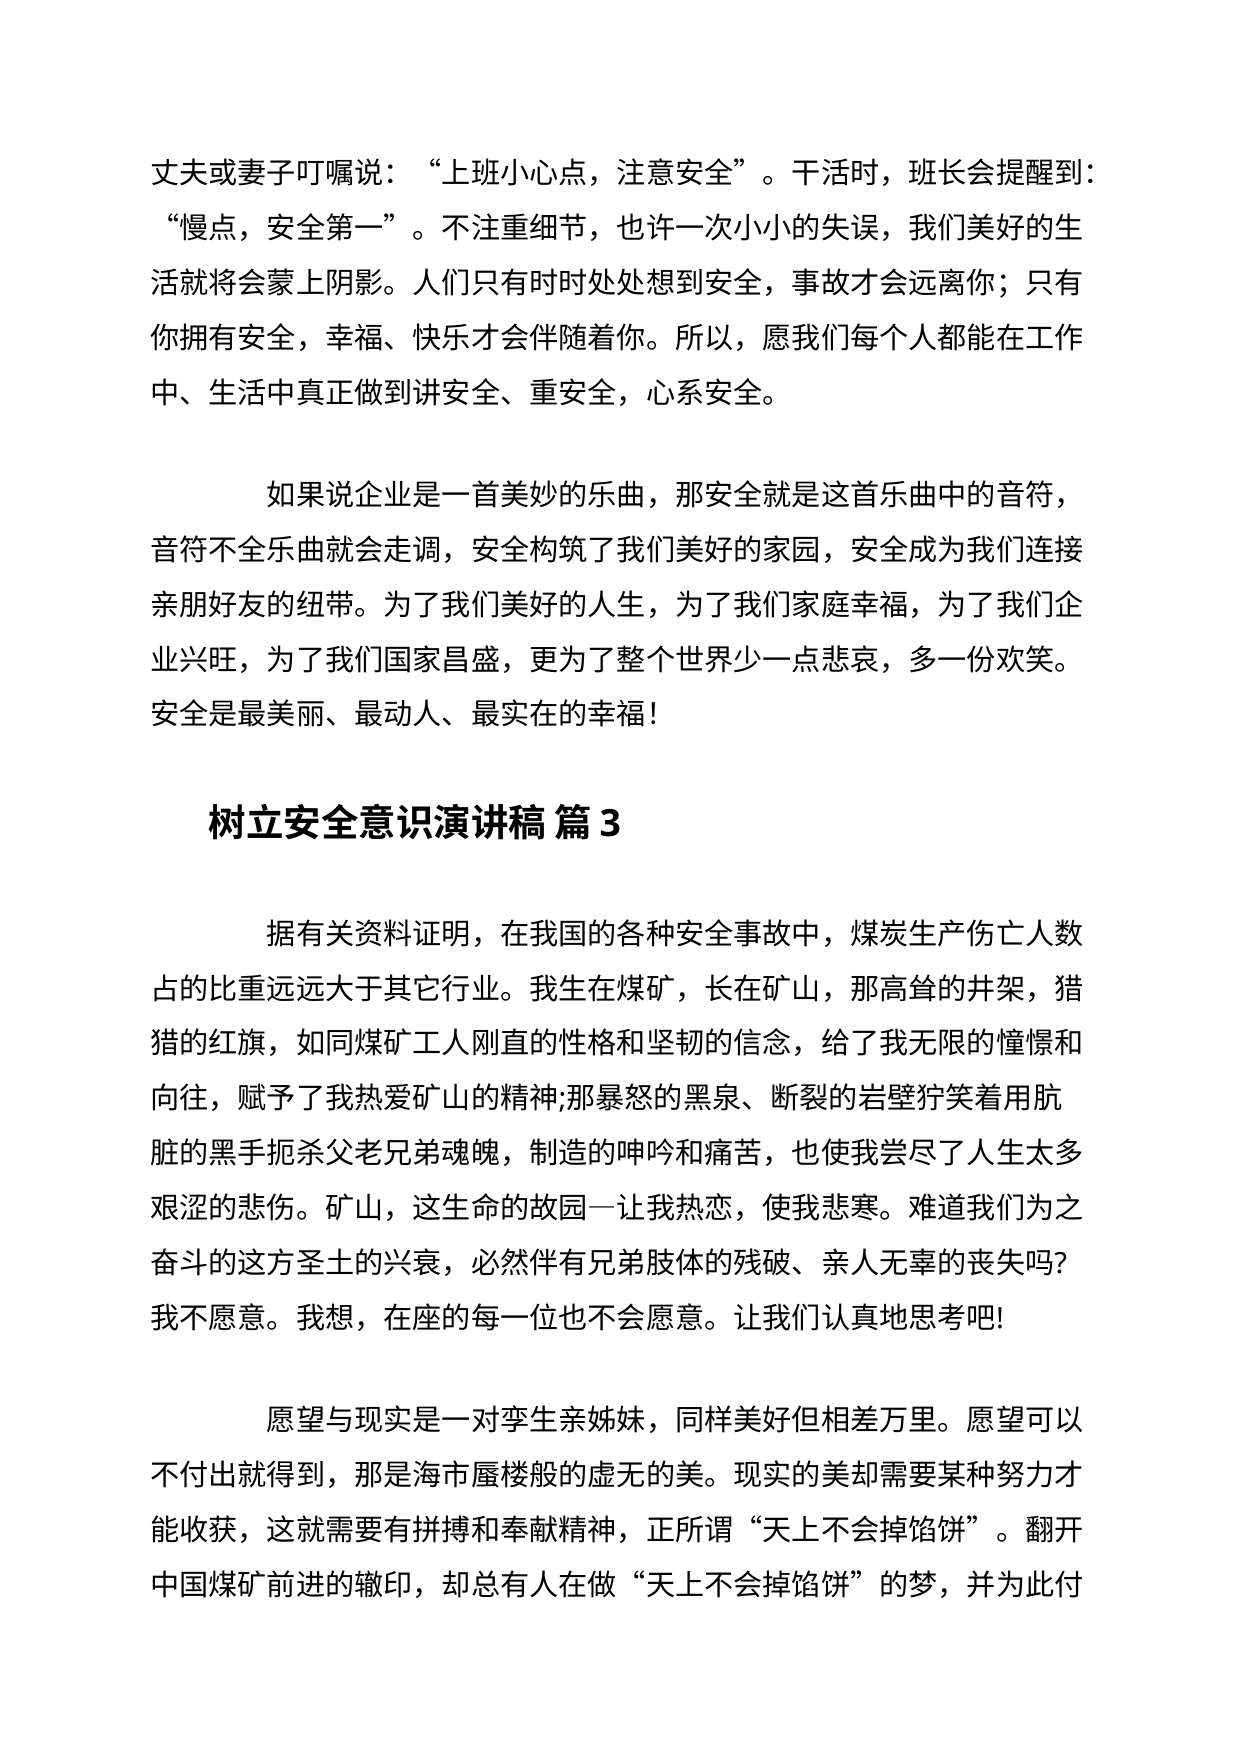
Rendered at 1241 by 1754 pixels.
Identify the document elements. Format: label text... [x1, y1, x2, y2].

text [150, 150, 1090, 412]
text 据有关资料证明，在我国的各种安全事故中，煤炭生产伤亡人数占的比重远远大于其它行业。我生在煤矿，长在矿山，那高耸的井架，猎猎的红旗，如同煤矿工人刚直的性格和坚韧的信念，给了我无限的憧憬和向往，赋予了我热爱矿山的精神;那暴怒的黑泉、断裂的岩壁狞笑着用肮脏的黑手扼杀父老兄弟魂魄，制造的呻吟和痛苦，也使我尝尽了人生太多艰涩的悲伤。矿山，这生命的故园—让我热恋，使我悲寒。难道我们为之奋斗的这方圣土的兴衰，必然伴有兄弟肢体的残破、亲人无辜的丧失吗?我不愿意。我想，在座的每一位也不会愿意。让我们认真地思考吧! [150, 910, 1090, 1337]
text 树立安全意识演讲稿 篇3 [150, 793, 1090, 847]
text 如果说企业是一首美妙的乐曲，那安全就是这首乐曲中的音符，音符不全乐曲就会走调，安全构筑了我们美好的家园，安全成为我们连接亲朋好友的纽带。为了我们美好的人生，为了我们家庭幸福，为了我们企业兴旺，为了我们国家昌盛，更为了整个世界少一点悲哀，多一份欢笑。安全是最美丽、最动人、最实在的幸福！ [150, 471, 1090, 733]
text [150, 1397, 1090, 1604]
